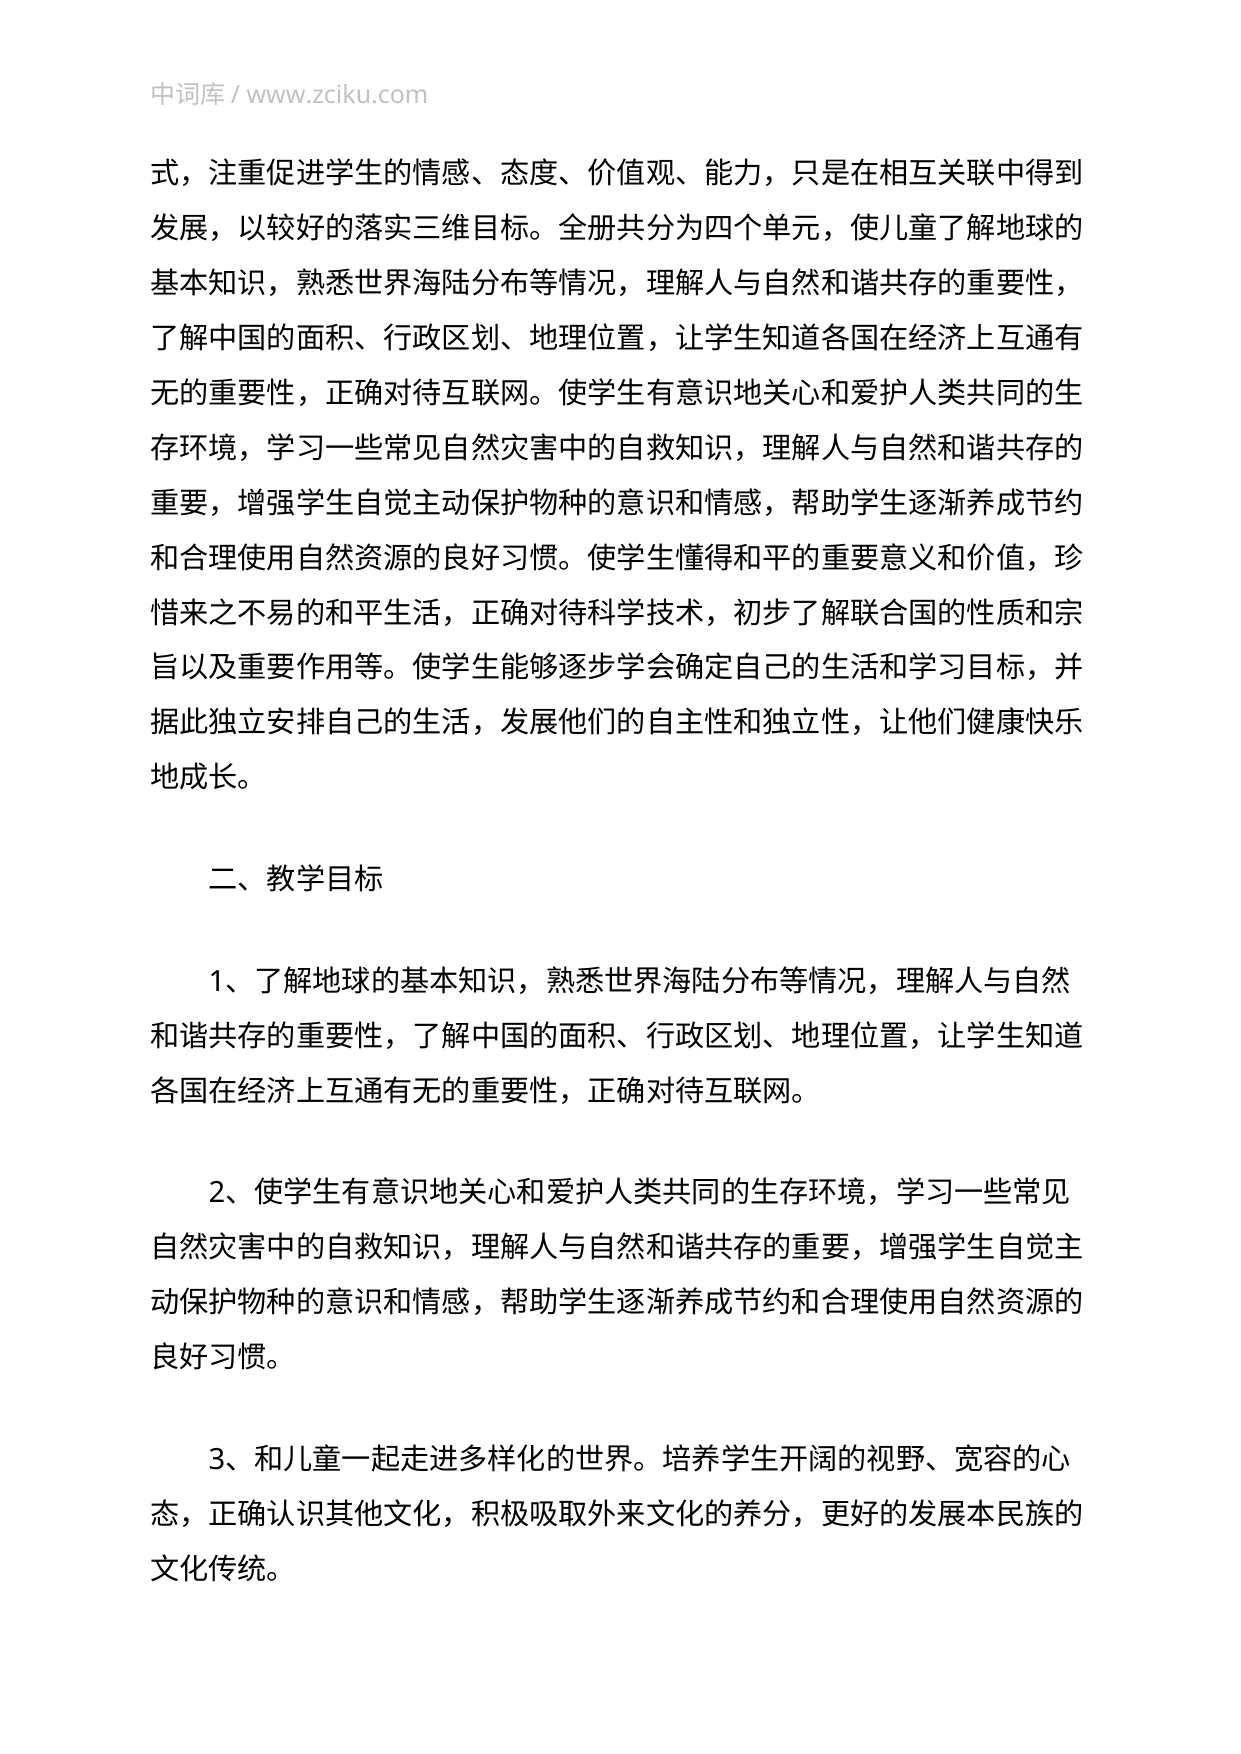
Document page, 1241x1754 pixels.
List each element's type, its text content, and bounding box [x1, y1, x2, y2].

text 2、使学生有意识地关心和爱护人类共同的生存环境，学习一些常见自然灾害中的自救知识，理解人与自然和谐共存的重要，增强学生自觉主动保护物种的意识和情感，帮助学生逐渐养成节约和合理使用自然资源的良好习惯。 [150, 1169, 1090, 1376]
text 二、教学目标 [150, 856, 1090, 898]
text 1、了解地球的基本知识，熟悉世界海陆分布等情况，理解人与自然和谐共存的重要性，了解中国的面积、行政区划、地理位置，让学生知道各国在经济上互通有无的重要性，正确对待互联网。 [150, 957, 1090, 1109]
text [150, 150, 1090, 796]
text 3、和儿童一起走进多样化的世界。培养学生开阔的视野、宽容的心态，正确认识其他文化，积极吸取外来文化的养分，更好的发展本民族的文化传统。 [150, 1436, 1090, 1588]
